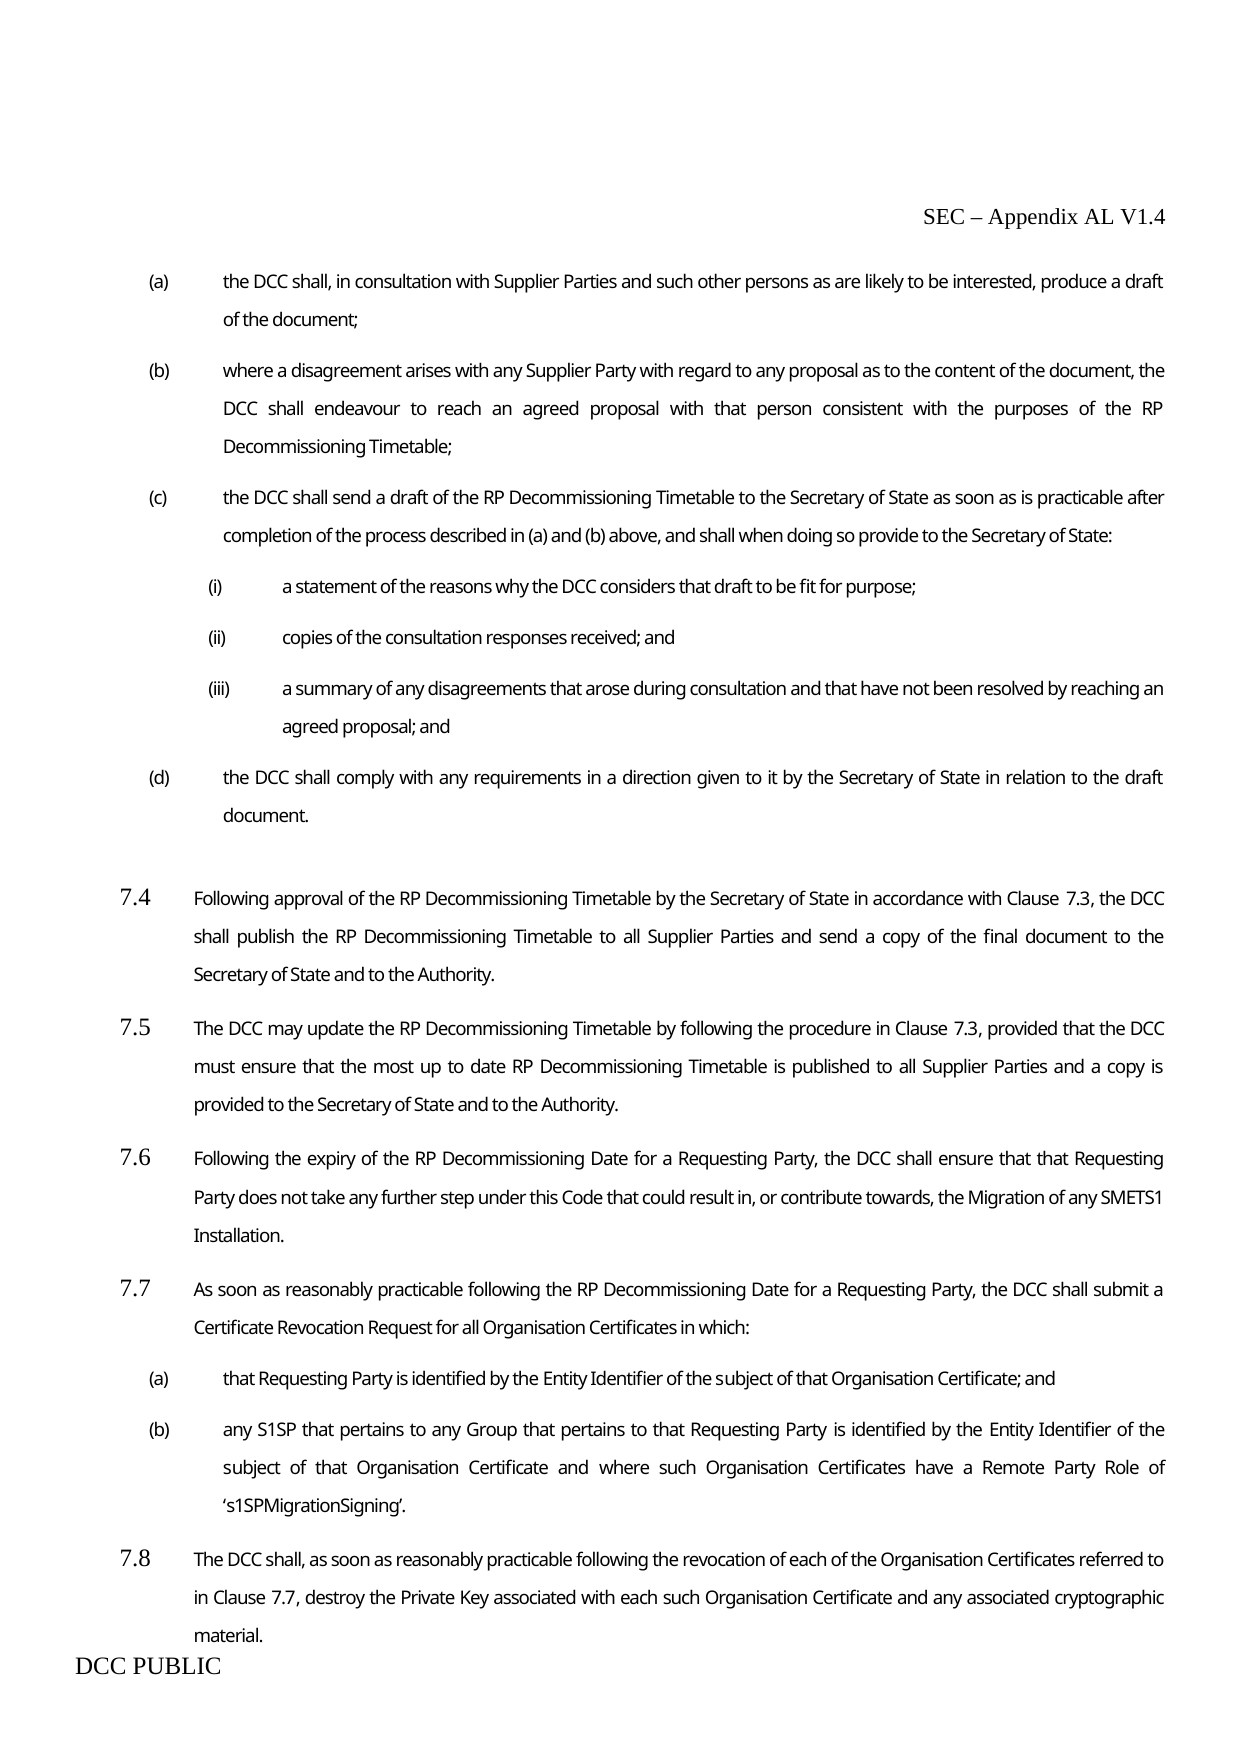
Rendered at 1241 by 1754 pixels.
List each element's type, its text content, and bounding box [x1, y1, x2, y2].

subtitle The DCC may update the RP Decommissioning Timetable by following the procedure in Clause 7.3, provided that the DCC must ensure that the most up to date RP Decommissioning Timetable is published to all Supplier Parties and a copy is provided to the Secretary of State and to the Authority. [119, 1012, 1165, 1117]
subtitle Following the expiry of the RP Decommissioning Date for a Requesting Party, the DCC shall ensure that that Requesting Party does not take any further step under this Code that could result in, or contribute towards, the Migration of any SMETS1 Installation. [119, 1142, 1165, 1248]
subtitle Following approval of the RP Decommissioning Timetable by the Secretary of State in accordance with Clause 7.3, the DCC shall publish the RP Decommissioning Timetable to all Supplier Parties and send a copy of the final document to the Secretary of State and to the Authority. [119, 882, 1165, 987]
subtitle that Requesting Party is identified by the Entity Identifier of the subject of that Organisation Certificate; and [149, 1365, 1165, 1391]
subtitle As soon as reasonably practicable following the RP Decommissioning Date for a Requesting Party, the DCC shall submit a Certificate Revocation Request for all Organisation Certificates in which: [119, 1273, 1165, 1340]
subtitle the DCC shall, in consultation with Supplier Parties and such other persons as are likely to be interested, produce a draft of the document; [149, 268, 1165, 332]
subtitle The DCC shall, as soon as reasonably practicable following the revocation of each of the Organisation Certificates referred to in Clause 7.7, destroy the Private Key associated with each such Organisation Certificate and any associated cryptographic material. [119, 1543, 1165, 1648]
subtitle where a disagreement arises with any Supplier Party with regard to any proposal as to the content of the document, the DCC shall endeavour to reach an agreed proposal with that person consistent with the purposes of the RP Decommissioning Timetable; [149, 357, 1165, 459]
subtitle any S1SP that pertains to any Group that pertains to that Requesting Party is identified by the Entity Identifier of the subject of that Organisation Certificate and where such Organisation Certificates have a Remote Party Role of ‘s1SPMigrationSigning’. [149, 1416, 1165, 1518]
subtitle copies of the consultation responses received; and [208, 624, 1165, 650]
subtitle the DCC shall send a draft of the RP Decommissioning Timetable to the Secretary of State as soon as is practicable after completion of the process described in (a) and (b) above, and shall when doing so provide to the Secretary of State: [149, 484, 1165, 548]
subtitle a summary of any disagreements that arose during consultation and that have not been resolved by reaching an agreed proposal; and [208, 675, 1165, 739]
subtitle a statement of the reasons why the DCC considers that draft to be fit for purpose; [208, 573, 1165, 599]
subtitle the DCC shall comply with any requirements in a direction given to it by the Secretary of State in relation to the draft document. [149, 764, 1165, 828]
